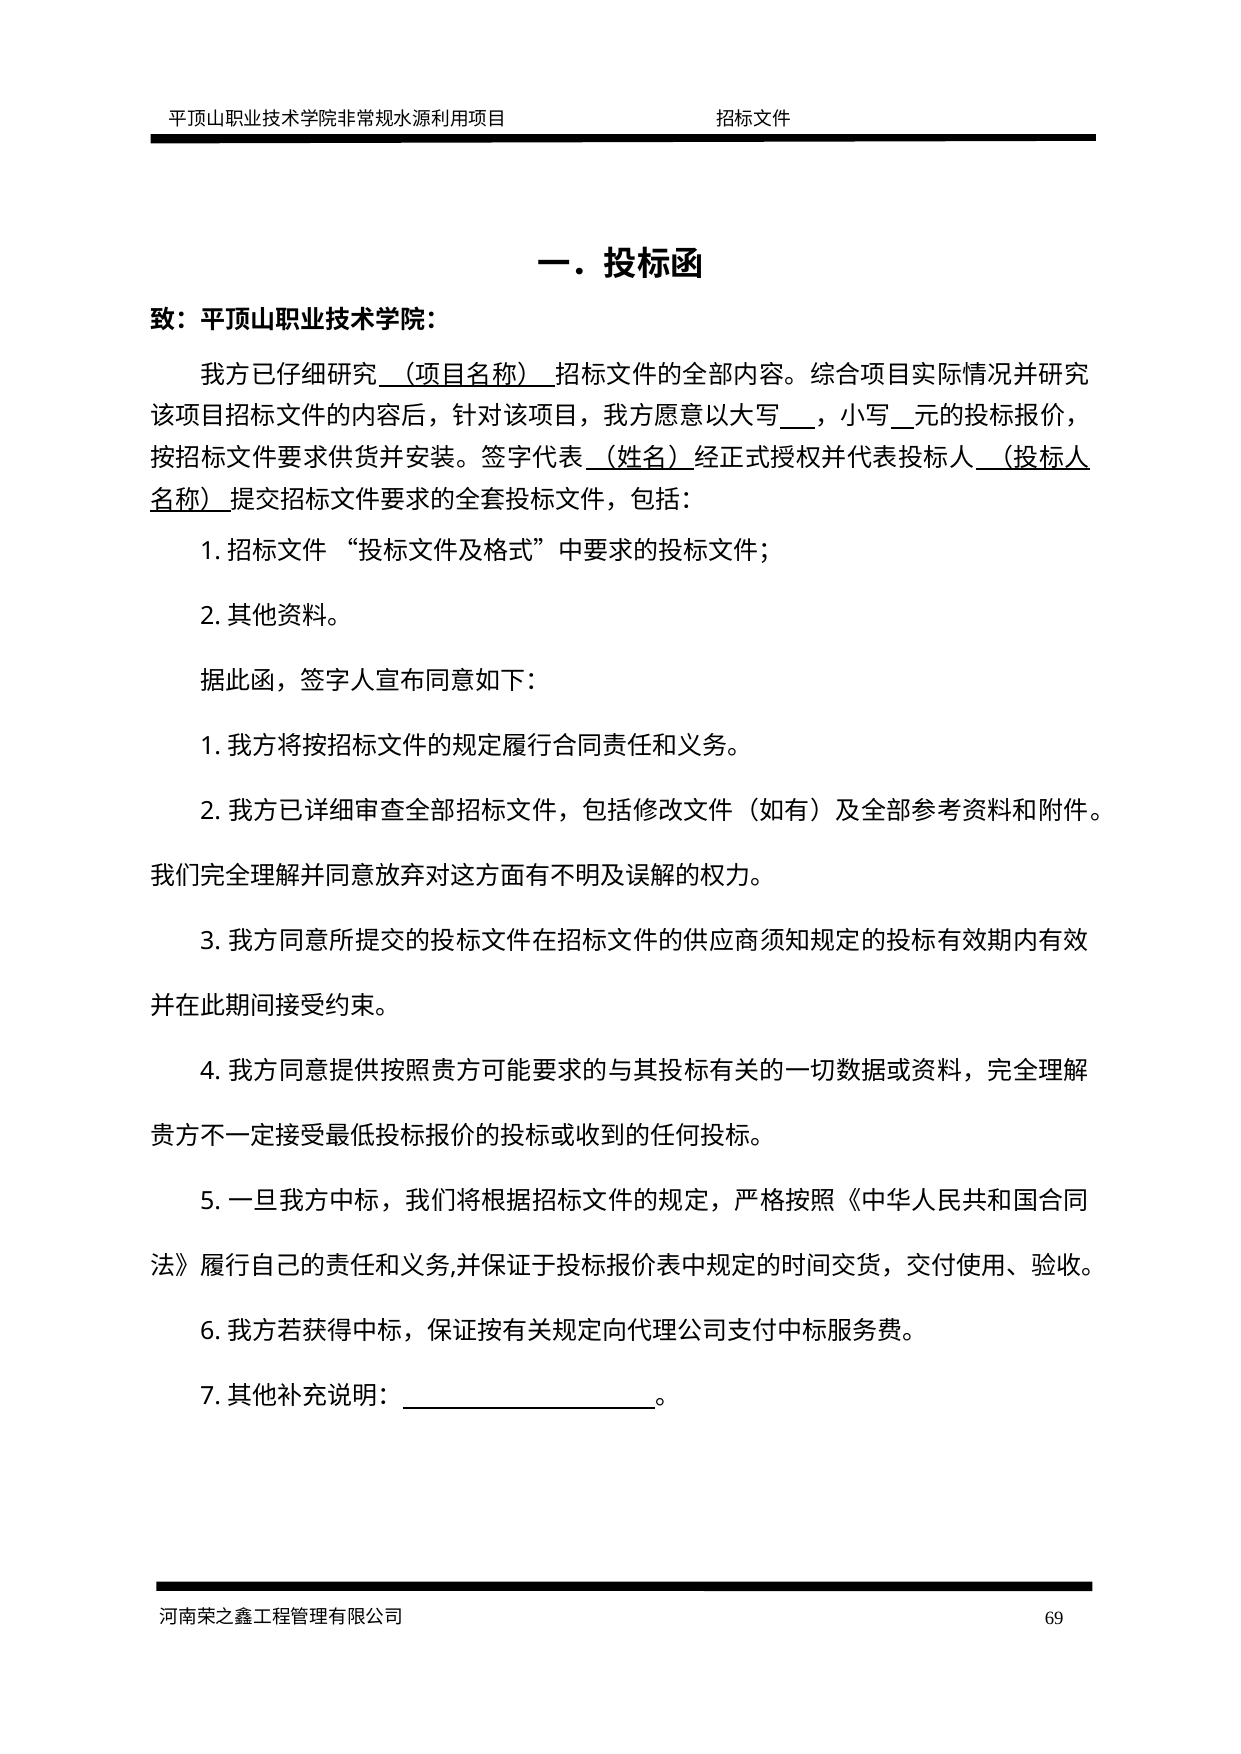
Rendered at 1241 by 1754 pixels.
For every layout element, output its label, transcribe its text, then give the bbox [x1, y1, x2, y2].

text 2. 其他资料。 [150, 581, 1090, 646]
text 4. 我方同意提供按照贵方可能要求的与其投标有关的一切数据或资料，完全理解贵方不一定接受最低投标报价的投标或收到的任何投标。 [150, 1036, 1090, 1166]
text 一．投标函 [150, 236, 1090, 285]
text 我方已仔细研究 （项目名称） 招标文件的全部内容。综合项目实际情况并研究该项目招标文件的内容后，针对该项目，我方愿意以大写 ，小写 元的投标报价，按招标文件要求供货并安装。签字代表 （姓名）经正式授权并代表投标人 （投标人名称） 提交招标文件要求的全套投标文件，包括： [150, 350, 1090, 516]
text 5. 一旦我方中标，我们将根据招标文件的规定，严格按照《中华人民共和国合同法》履行自己的责任和义务,并保证于投标报价表中规定的时间交货，交付使用、验收。 [150, 1166, 1090, 1296]
text 2. 我方已详细审查全部招标文件，包括修改文件（如有）及全部参考资料和附件。我们完全理解并同意放弃对这方面有不明及误解的权力。 [150, 776, 1090, 906]
text 6. 我方若获得中标，保证按有关规定向代理公司支付中标服务费。 [150, 1296, 1090, 1361]
text 3. 我方同意所提交的投标文件在招标文件的供应商须知规定的投标有效期内有效并在此期间接受约束。 [150, 906, 1090, 1036]
text 据此函，签字人宣布同意如下： [150, 646, 1090, 711]
text 1. 我方将按招标文件的规定履行合同责任和义务。 [150, 711, 1090, 776]
text 7. 其他补充说明： 。 [150, 1361, 1090, 1426]
text 致：平顶山职业技术学院： [150, 285, 1090, 350]
text 1. 招标文件 “投标文件及格式”中要求的投标文件； [150, 516, 1090, 581]
